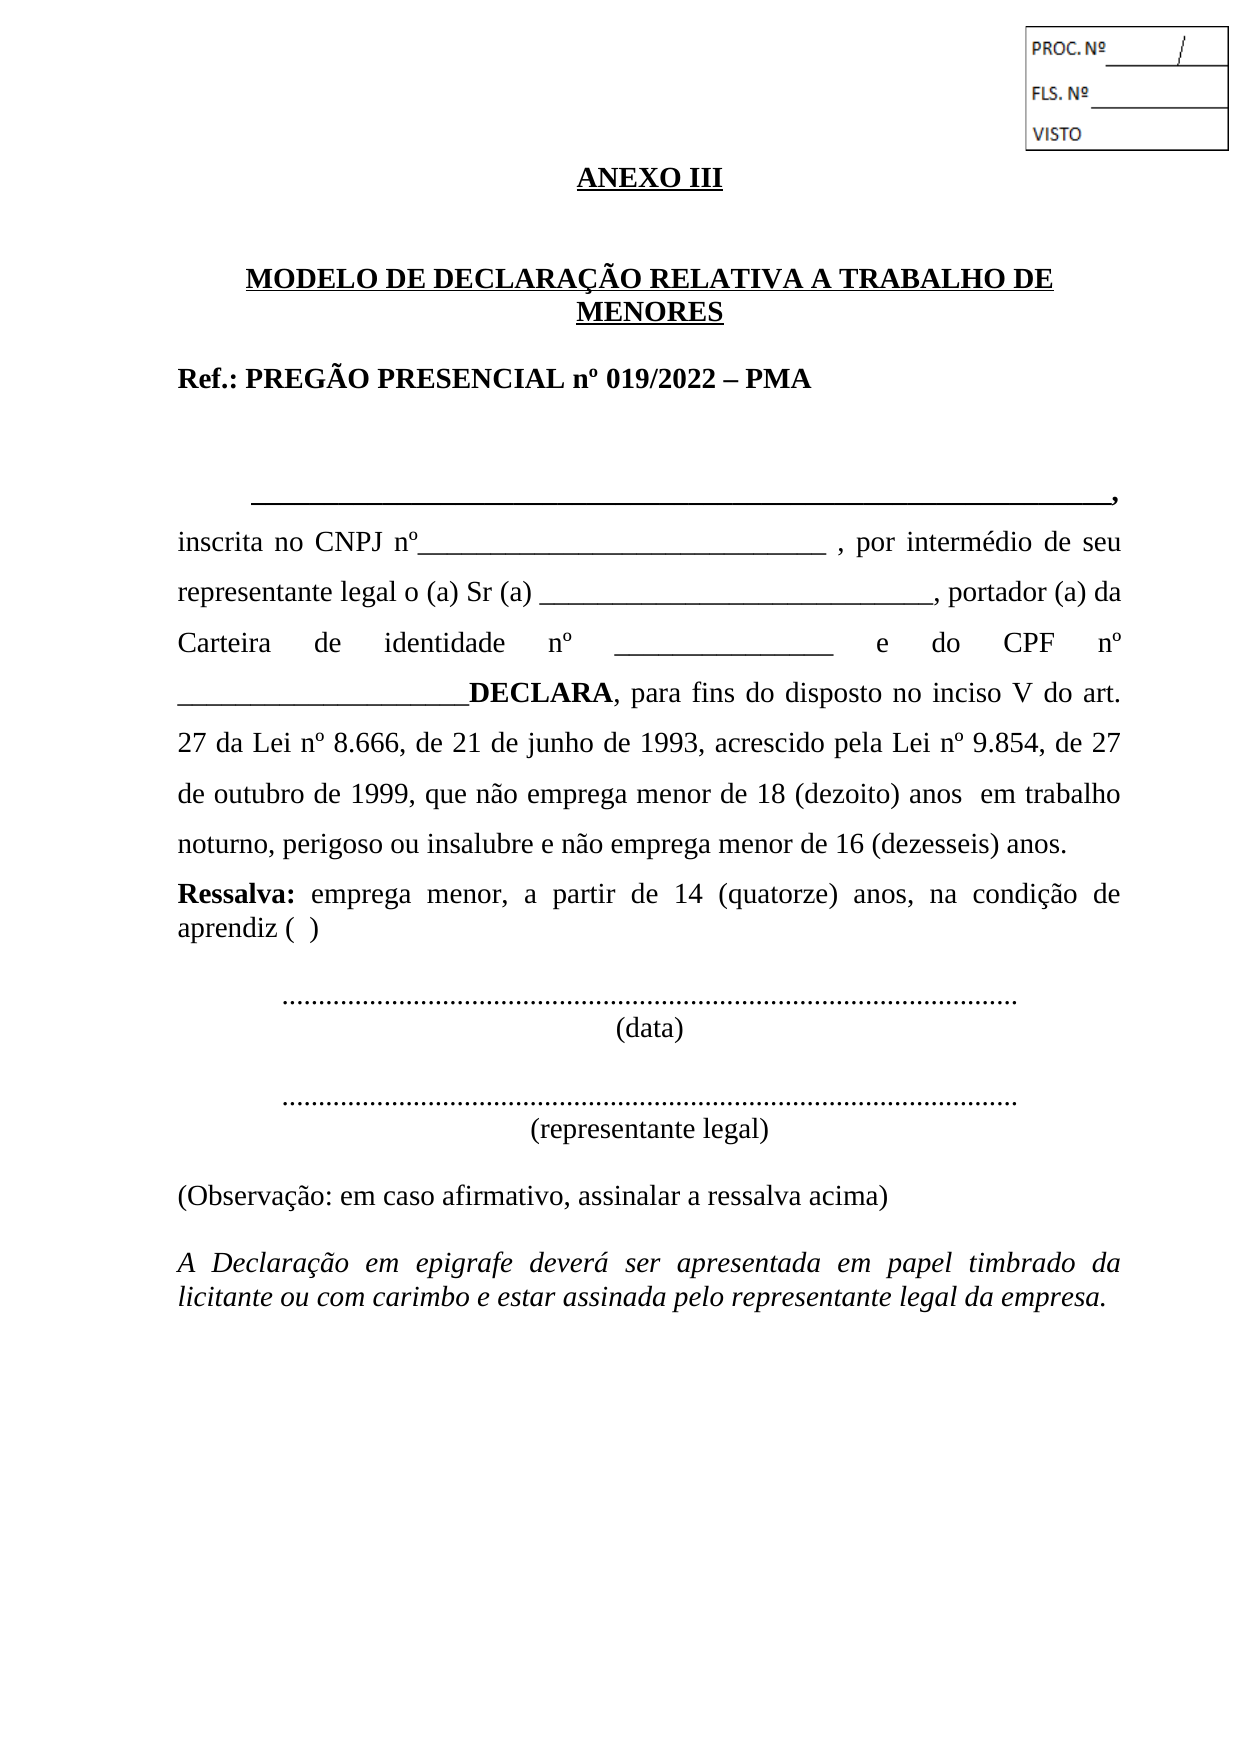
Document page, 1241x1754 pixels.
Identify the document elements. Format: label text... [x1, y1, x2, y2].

text (Observação: em caso afirmativo, assinalar a ressalva acima) [177, 1178, 1122, 1212]
text Ref.: PREGÃO PRESENCIAL nº 019/2022 – PMA [177, 361, 1122, 395]
text Ressalva: emprega menor, a partir de 14 (quatorze) anos, na condição de aprendiz ( ) [177, 876, 1122, 943]
text ANEXO III [177, 160, 1122, 194]
text A Declaração em epigrafe deverá ser apresentada em papel timbrado da licitante ou com carimbo e estar assinada pelo representante legal da empresa. [177, 1245, 1122, 1312]
text (representante legal) [177, 1111, 1122, 1145]
text ..................................................................................................... [177, 977, 1122, 1011]
picture [1025, 26, 1229, 151]
text (data) [177, 1011, 1122, 1044]
text ___________________________________________________________, inscrita no CNPJ nº____________________________ , por intermédio de seu representante legal o (a) Sr (a) ___________________________, portador (a) da Carteira de identidade nº _______________ e do CPF nº ____________________DECLARA, para fins do disposto no inciso V do art. 27 da Lei nº 8.666, de 21 de junho de 1993, acrescido pela Lei nº 9.854, de 27 de outubro de 1999, que não emprega menor de 18 (dezoito) anos em trabalho noturno, perigoso ou insalubre e não emprega menor de 16 (dezesseis) anos. [177, 428, 1122, 860]
text ..................................................................................................... [177, 1078, 1122, 1111]
text MODELO DE DECLARAÇÃO RELATIVA A TRABALHO DE MENORES [177, 261, 1122, 328]
